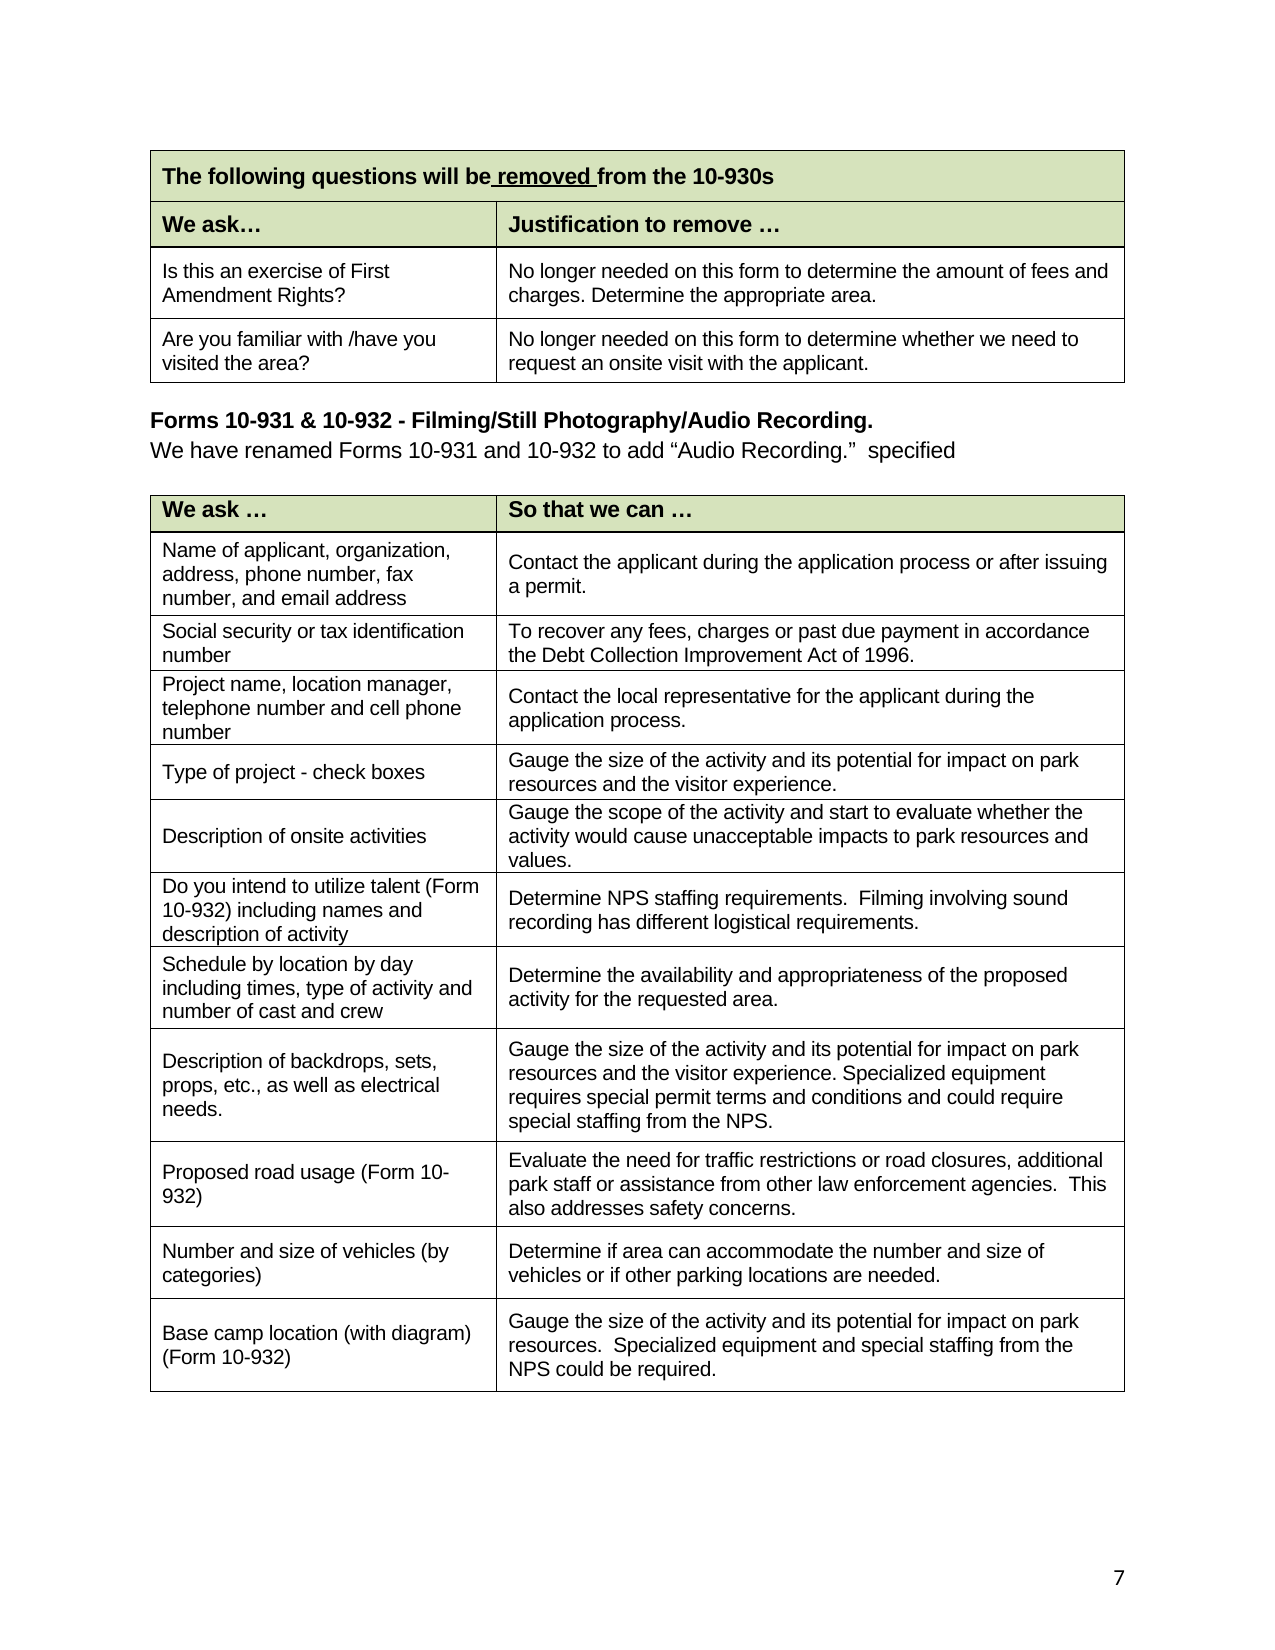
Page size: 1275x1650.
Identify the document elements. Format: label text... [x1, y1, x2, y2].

table_cell Social security or tax identification number [151, 616, 496, 670]
table_cell Do you intend to utilize talent (Form 10-932) including names and description of activity [151, 873, 496, 946]
table_cell Schedule by location by day including times, type of activity and number of cast and crew [151, 947, 496, 1027]
table_cell No longer needed on this form to determine whether we need to request an onsite visit with the applicant. [497, 319, 1124, 382]
table_cell Description of backdrops, sets, props, etc., as well as electrical needs. [151, 1029, 496, 1141]
table_cell Number and size of vehicles (by categories) [151, 1227, 496, 1298]
table_cell Gauge the size of the activity and its potential for impact on park resources and the visitor experience. [497, 745, 1124, 799]
table_header We ask … [151, 496, 496, 531]
text We have renamed Forms 10-931 and 10-932 to add “Audio Recording.” specified [150, 437, 1125, 464]
table_cell Type of project - check boxes [151, 745, 496, 799]
table_cell Contact the applicant during the application process or after issuing a permit. [497, 533, 1124, 615]
table_header So that we can … [497, 496, 1124, 531]
table_cell To recover any fees, charges or past due payment in accordance the Debt Collection Improvement Act of 1996. [497, 616, 1124, 670]
table_cell Gauge the size of the activity and its potential for impact on park resources and the visitor experience. Specialized equipment requires special permit terms and conditions and could require special staffing from the NPS. [497, 1029, 1124, 1141]
table_cell Are you familiar with /have you visited the area? [151, 319, 496, 382]
table_cell Is this an exercise of First Amendment Rights? [151, 248, 496, 317]
table_cell Contact the local representative for the applicant during the application process. [497, 671, 1124, 744]
table_cell Proposed road usage (Form 10-932) [151, 1142, 496, 1226]
table_cell Gauge the scope of the activity and start to evaluate whether the activity would cause unacceptable impacts to park resources and values. [497, 800, 1124, 872]
table_header The following questions will be removed from the 10-930s [151, 151, 1124, 201]
table_cell Evaluate the need for traffic restrictions or road closures, additional park staff or assistance from other law enforcement agencies. This also addresses safety concerns. [497, 1142, 1124, 1226]
table_cell Base camp location (with diagram) (Form 10-932) [151, 1299, 496, 1391]
table_cell Determine the availability and appropriateness of the proposed activity for the requested area. [497, 947, 1124, 1027]
table_cell Determine if area can accommodate the number and size of vehicles or if other parking locations are needed. [497, 1227, 1124, 1298]
table_cell No longer needed on this form to determine the amount of fees and charges. Determine the appropriate area. [497, 248, 1124, 317]
table_cell Description of onsite activities [151, 800, 496, 872]
table_cell We ask… [151, 202, 496, 246]
table_cell Determine NPS staffing requirements. Filming involving sound recording has different logistical requirements. [497, 873, 1124, 946]
table_cell Name of applicant, organization, address, phone number, fax number, and email address [151, 533, 496, 615]
table_cell Justification to remove … [497, 202, 1124, 246]
table_cell Gauge the size of the activity and its potential for impact on park resources. Specialized equipment and special staffing from the NPS could be required. [497, 1299, 1124, 1391]
table_cell Project name, location manager, telephone number and cell phone number [151, 671, 496, 744]
text Forms 10-931 & 10-932 - Filming/Still Photography/Audio Recording. [150, 407, 1125, 433]
